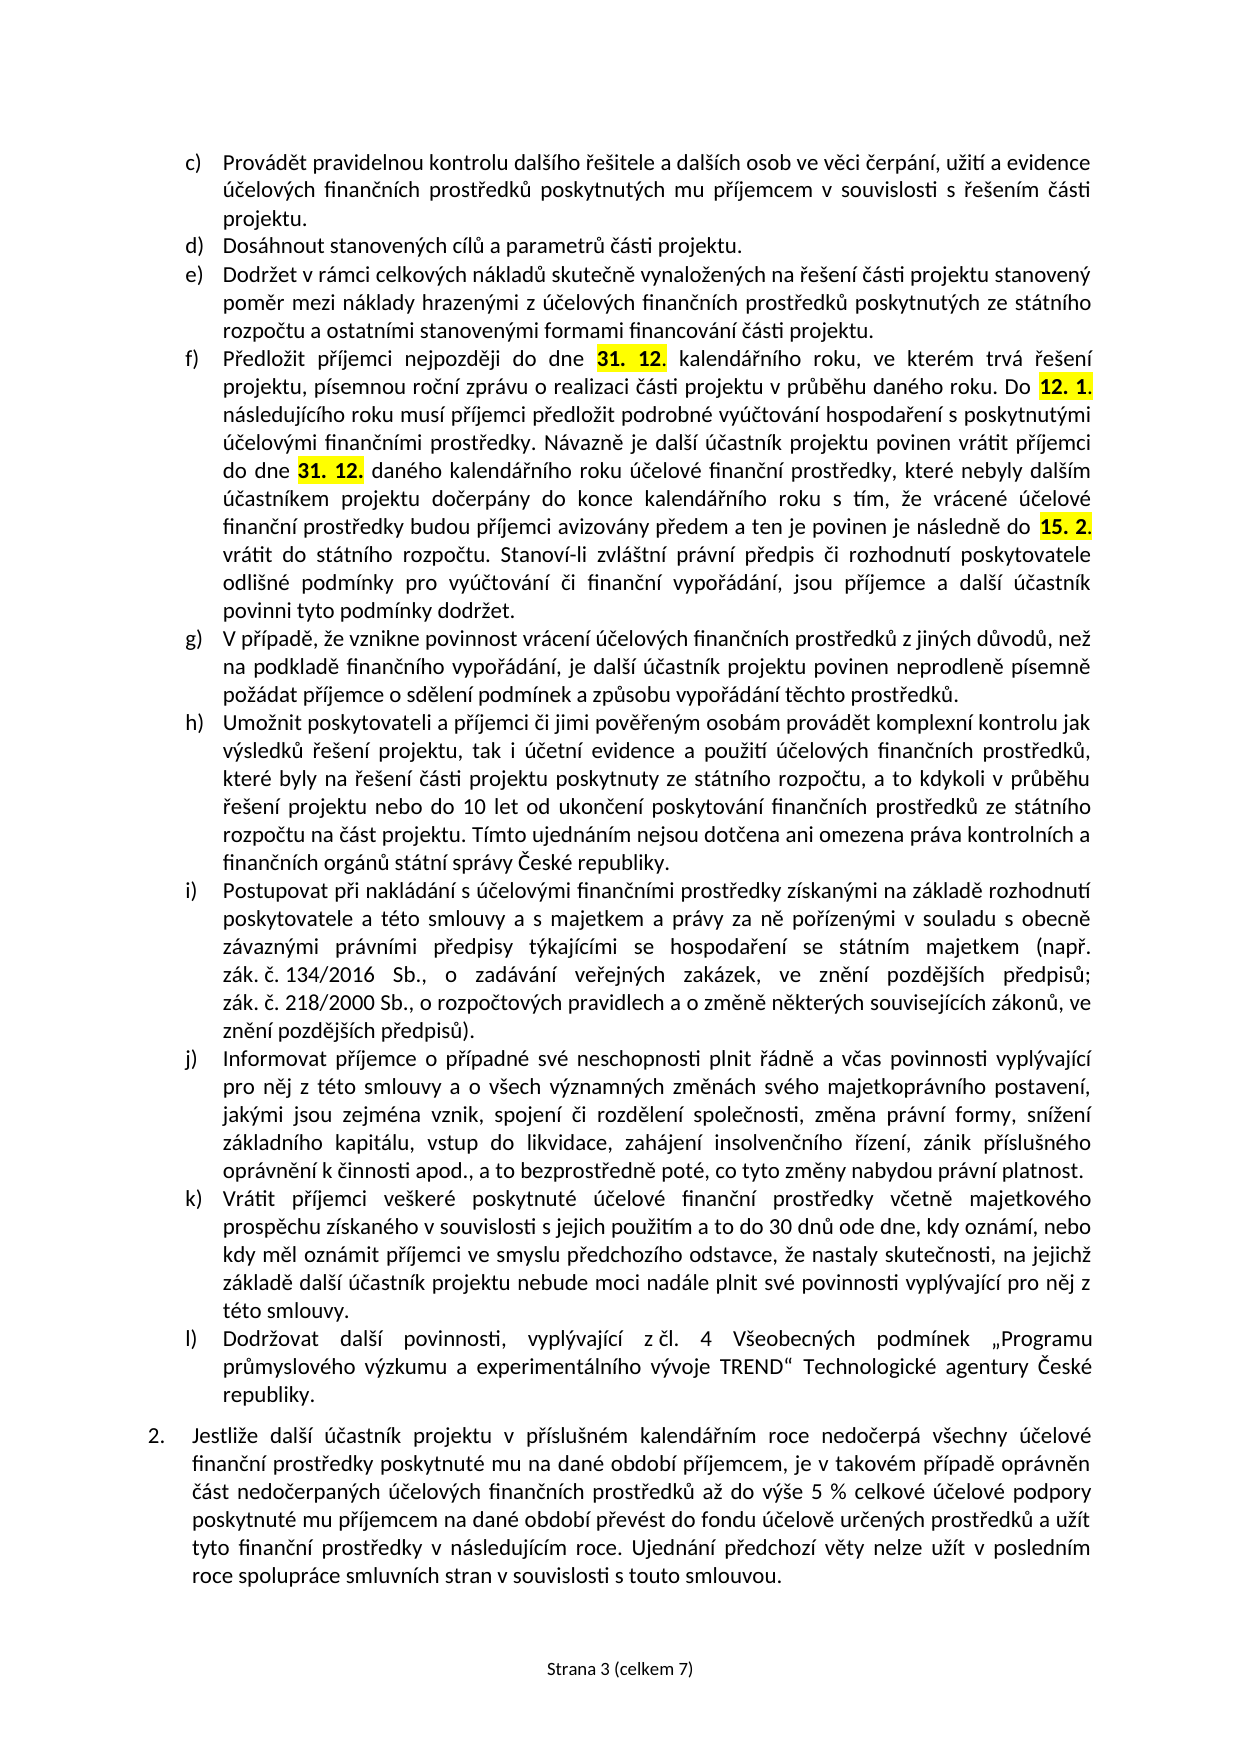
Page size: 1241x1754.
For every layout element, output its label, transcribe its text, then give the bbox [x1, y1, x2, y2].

list Dodržovat další povinnosti, vyplývající z čl. 4 Všeobecných podmínek „Programu průmyslového výzkumu a experimentálního vývoje TREND“ Technologické agentury České republiky. [185, 1324, 1093, 1408]
text 2. Jestliže další účastník projektu v příslušném kalendářním roce nedočerpá všechny účelové finanční prostředky poskytnuté mu na dané období příjemcem, je v takovém případě oprávněn část nedočerpaných účelových finančních prostředků až do výše 5 % celkové účelové podpory poskytnuté mu příjemcem na dané období převést do fondu účelově určených prostředků a užít tyto finanční prostředky v následujícím roce. Ujednání předchozí věty nelze užít v posledním roce spolupráce smluvních stran v souvislosti s touto smlouvou. [148, 1421, 1093, 1589]
list Umožnit poskytovateli a příjemci či jimi pověřeným osobám provádět komplexní kontrolu jak výsledků řešení projektu, tak i účetní evidence a použití účelových finančních prostředků, které byly na řešení části projektu poskytnuty ze státního rozpočtu, a to kdykoli v průběhu řešení projektu nebo do 10 let od ukončení poskytování finančních prostředků ze státního rozpočtu na část projektu. Tímto ujednáním nejsou dotčena ani omezena práva kontrolních a finančních orgánů státní správy České republiky. [185, 708, 1093, 876]
list Vrátit příjemci veškeré poskytnuté účelové finanční prostředky včetně majetkového prospěchu získaného v souvislosti s jejich použitím a to do 30 dnů ode dne, kdy oznámí, nebo kdy měl oznámit příjemci ve smyslu předchozího odstavce, že nastaly skutečnosti, na jejichž základě další účastník projektu nebude moci nadále plnit své povinnosti vyplývající pro něj z této smlouvy. [185, 1184, 1093, 1324]
list Informovat příjemce o případné své neschopnosti plnit řádně a včas povinnosti vyplývající pro něj z této smlouvy a o všech významných změnách svého majetkoprávního postavení, jakými jsou zejména vznik, spojení či rozdělení společnosti, změna právní formy, snížení základního kapitálu, vstup do likvidace, zahájení insolvenčního řízení, zánik příslušného oprávnění k činnosti apod., a to bezprostředně poté, co tyto změny nabydou právní platnost. [185, 1044, 1093, 1184]
list Dosáhnout stanovených cílů a parametrů části projektu. [185, 232, 1093, 260]
list Provádět pravidelnou kontrolu dalšího řešitele a dalších osob ve věci čerpání, užití a evidence účelových finančních prostředků poskytnutých mu příjemcem v souvislosti s řešením části projektu. [185, 148, 1093, 232]
list Předložit příjemci nejpozději do dne 31. 12. kalendářního roku, ve kterém trvá řešení projektu, písemnou roční zprávu o realizaci části projektu v průběhu daného roku. Do 12. 1. následujícího roku musí příjemci předložit podrobné vyúčtování hospodaření s poskytnutými účelovými finančními prostředky. Návazně je další účastník projektu povinen vrátit příjemci do dne 31. 12. daného kalendářního roku účelové finanční prostředky, které nebyly dalším účastníkem projektu dočerpány do konce kalendářního roku s tím, že vrácené účelové finanční prostředky budou příjemci avizovány předem a ten je povinen je následně do 15. 2. vrátit do státního rozpočtu. Stanoví-li zvláštní právní předpis či rozhodnutí poskytovatele odlišné podmínky pro vyúčtování či finanční vypořádání, jsou příjemce a další účastník povinni tyto podmínky dodržet. [185, 344, 1093, 624]
list Postupovat při nakládání s účelovými finančními prostředky získanými na základě rozhodnutí poskytovatele a této smlouvy a s majetkem a právy za ně pořízenými v souladu s obecně závaznými právními předpisy týkajícími se hospodaření se státním majetkem (např. zák. č. 134/2016 Sb., o zadávání veřejných zakázek, ve znění pozdějších předpisů; zák. č. 218/2000 Sb., o rozpočtových pravidlech a o změně některých souvisejících zákonů, ve znění pozdějších předpisů). [185, 876, 1093, 1044]
list Dodržet v rámci celkových nákladů skutečně vynaložených na řešení části projektu stanovený poměr mezi náklady hrazenými z účelových finančních prostředků poskytnutých ze státního rozpočtu a ostatními stanovenými formami financování části projektu. [185, 260, 1093, 344]
list V případě, že vznikne povinnost vrácení účelových finančních prostředků z jiných důvodů, než na podkladě finančního vypořádání, je další účastník projektu povinen neprodleně písemně požádat příjemce o sdělení podmínek a způsobu vypořádání těchto prostředků. [185, 624, 1093, 708]
